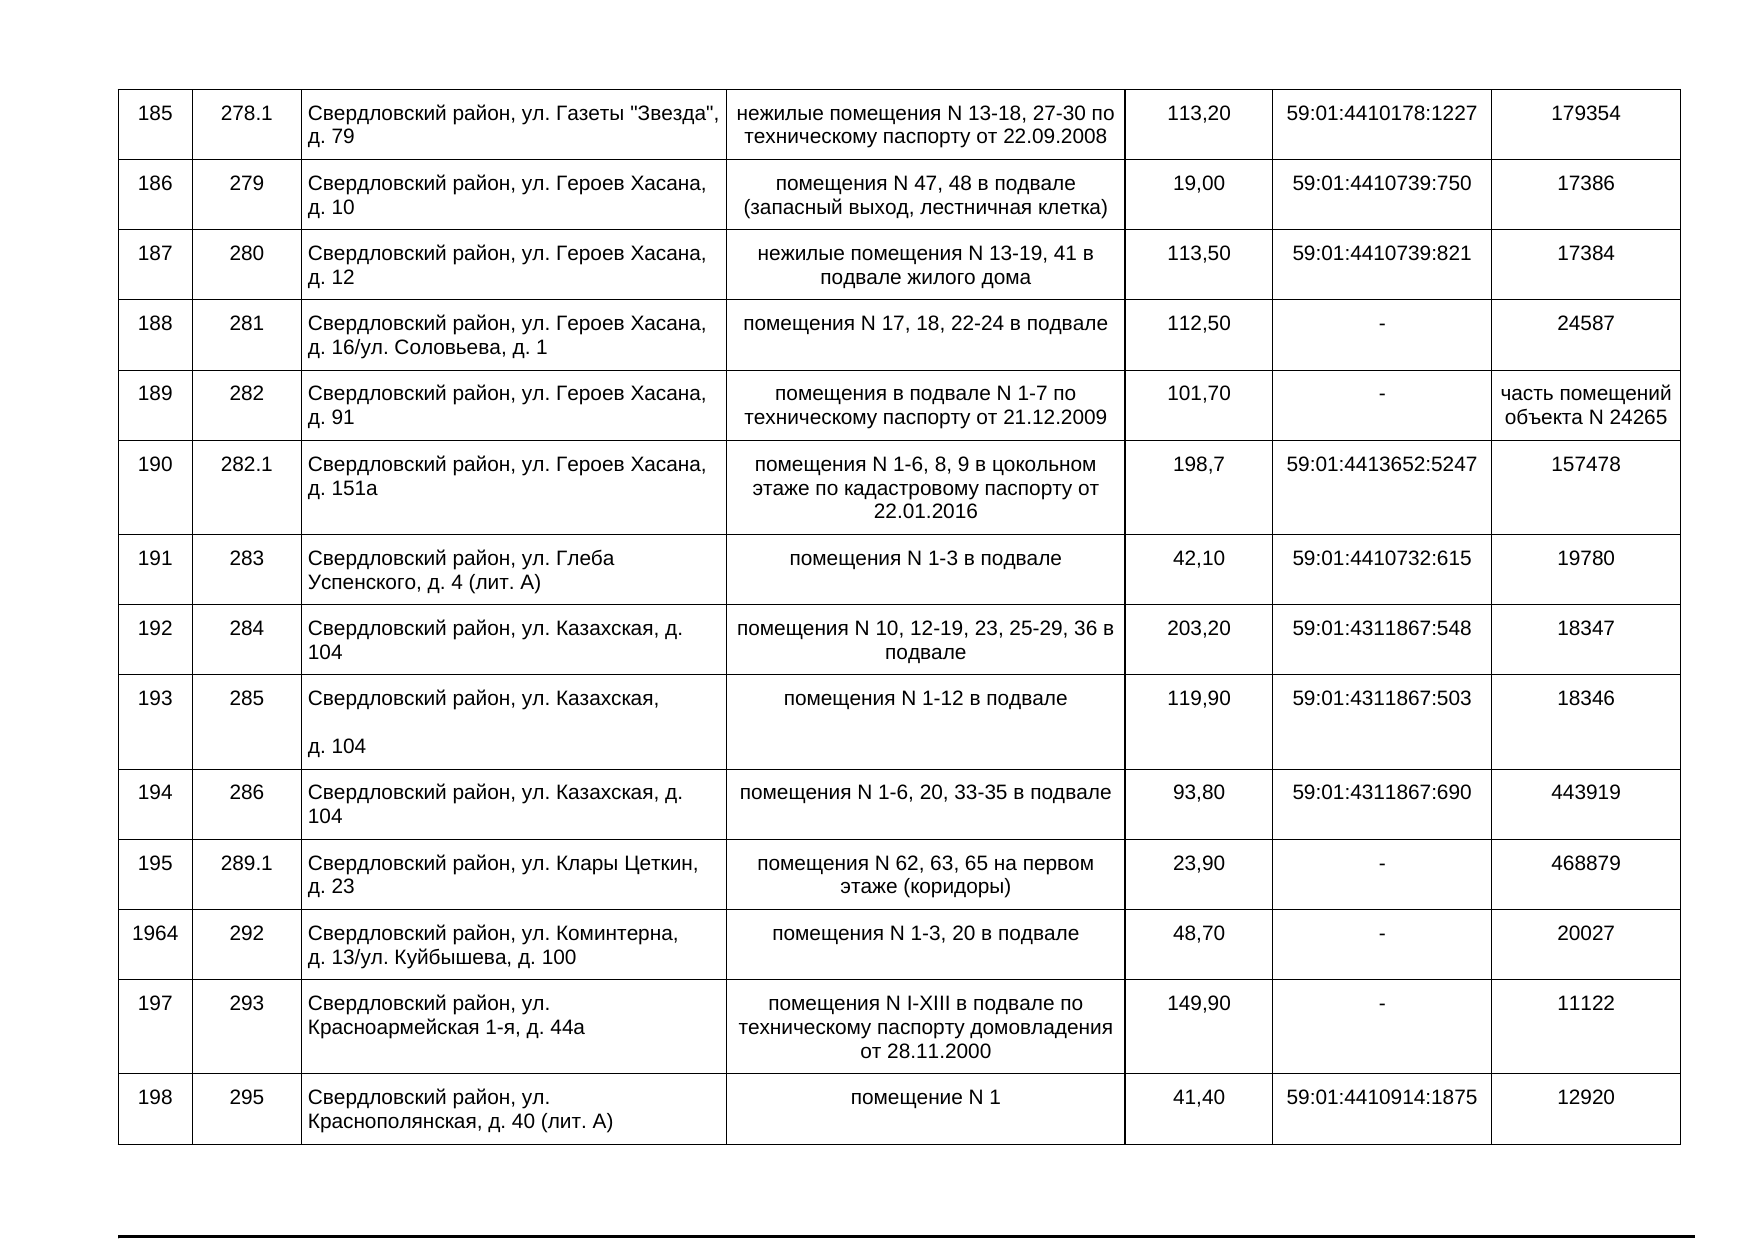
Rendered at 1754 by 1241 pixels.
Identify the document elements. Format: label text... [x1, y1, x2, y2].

table_cell помещения N 47, 48 в подвале (запасный выход, лестничная клетка) [727, 160, 1124, 229]
table_cell 93,80 [1126, 770, 1272, 839]
table_cell помещения N 62, 63, 65 на первом этаже (коридоры) [727, 840, 1124, 909]
table_cell 278.1 [193, 90, 301, 159]
table_cell 203,20 [1126, 605, 1272, 674]
table_cell 59:01:4410914:1875 [1273, 1074, 1491, 1143]
table_cell Свердловский район, ул. Героев Хасана, д. 12 [302, 230, 726, 299]
table_cell 23,90 [1126, 840, 1272, 909]
table_cell Свердловский район, ул. Героев Хасана, д. 10 [302, 160, 726, 229]
table_cell помещения N 1-3, 20 в подвале [727, 910, 1124, 979]
table_cell 59:01:4413652:5247 [1273, 441, 1491, 534]
table_cell 194 [119, 770, 192, 839]
table_cell 42,10 [1126, 535, 1272, 604]
table_cell 281 [193, 300, 301, 369]
table_cell помещения N 1-6, 8, 9 в цокольном этаже по кадастровому паспорту от 22.01.2016 [727, 441, 1124, 534]
table_cell 59:01:4311867:548 [1273, 605, 1491, 674]
table_cell 1964 [119, 910, 192, 979]
table_cell 189 [119, 371, 192, 440]
table_cell 59:01:4410732:615 [1273, 535, 1491, 604]
table_cell 293 [193, 980, 301, 1073]
table_cell 284 [193, 605, 301, 674]
table_cell 113,20 [1126, 90, 1272, 159]
table_cell Свердловский район, ул. Героев Хасана, д. 151а [302, 441, 726, 534]
table_cell помещения в подвале N 1-7 по техническому паспорту от 21.12.2009 [727, 371, 1124, 440]
table_cell 112,50 [1126, 300, 1272, 369]
table_cell 20027 [1492, 910, 1680, 979]
table_cell 195 [119, 840, 192, 909]
table_cell 19780 [1492, 535, 1680, 604]
table_cell 468879 [1492, 840, 1680, 909]
table_cell 279 [193, 160, 301, 229]
table_cell Свердловский район, ул. Глеба Успенского, д. 4 (лит. А) [302, 535, 726, 604]
table_cell - [1273, 980, 1491, 1073]
table_cell 191 [119, 535, 192, 604]
table_cell 282 [193, 371, 301, 440]
table_cell 198 [119, 1074, 192, 1143]
table_cell 289.1 [193, 840, 301, 909]
table_cell Свердловский район, ул. Красноармейская 1-я, д. 44а [302, 980, 726, 1073]
table_cell - [1273, 910, 1491, 979]
table_cell 286 [193, 770, 301, 839]
table_cell 59:01:4410739:750 [1273, 160, 1491, 229]
table_cell 19,00 [1126, 160, 1272, 229]
table_cell 59:01:4311867:690 [1273, 770, 1491, 839]
table_cell 12920 [1492, 1074, 1680, 1143]
table_cell 48,70 [1126, 910, 1272, 979]
table_cell нежилые помещения N 13-18, 27-30 по техническому паспорту от 22.09.2008 [727, 90, 1124, 159]
table_cell 198,7 [1126, 441, 1272, 534]
table_cell 197 [119, 980, 192, 1073]
table_cell помещения N 1-12 в подвале [727, 675, 1124, 768]
table_cell Свердловский район, ул. Казахская, д. 104 [302, 770, 726, 839]
table_cell 283 [193, 535, 301, 604]
table_cell 41,40 [1126, 1074, 1272, 1143]
table_cell 292 [193, 910, 301, 979]
table_cell 18347 [1492, 605, 1680, 674]
table_cell Свердловский район, ул. Клары Цеткин, д. 23 [302, 840, 726, 909]
table_cell 190 [119, 441, 192, 534]
table_cell 18346 [1492, 675, 1680, 768]
table_cell 285 [193, 675, 301, 768]
table_cell 59:01:4410178:1227 [1273, 90, 1491, 159]
table_cell Свердловский район, ул. Казахская, д. 104 [302, 675, 726, 768]
table_cell 59:01:4311867:503 [1273, 675, 1491, 768]
table_cell 101,70 [1126, 371, 1272, 440]
table_cell 179354 [1492, 90, 1680, 159]
table_cell 17384 [1492, 230, 1680, 299]
table_cell нежилые помещения N 13-19, 41 в подвале жилого дома [727, 230, 1124, 299]
table_cell 119,90 [1126, 675, 1272, 768]
table_cell помещение N 1 [727, 1074, 1124, 1143]
table_cell помещения N 10, 12-19, 23, 25-29, 36 в подвале [727, 605, 1124, 674]
table_cell 295 [193, 1074, 301, 1143]
table_cell - [1273, 371, 1491, 440]
table_cell Свердловский район, ул. Героев Хасана, д. 91 [302, 371, 726, 440]
table_cell - [1273, 300, 1491, 369]
table_cell 157478 [1492, 441, 1680, 534]
table_cell 24587 [1492, 300, 1680, 369]
table_cell часть помещений объекта N 24265 [1492, 371, 1680, 440]
table_cell помещения N I-XIII в подвале по техническому паспорту домовладения от 28.11.2000 [727, 980, 1124, 1073]
table_cell 192 [119, 605, 192, 674]
table_cell 193 [119, 675, 192, 768]
table_cell 113,50 [1126, 230, 1272, 299]
table_cell 149,90 [1126, 980, 1272, 1073]
table_cell 17386 [1492, 160, 1680, 229]
table_cell 443919 [1492, 770, 1680, 839]
table_cell Свердловский район, ул. Краснополянская, д. 40 (лит. А) [302, 1074, 726, 1143]
table_cell 187 [119, 230, 192, 299]
table_cell 11122 [1492, 980, 1680, 1073]
table_cell - [1273, 840, 1491, 909]
table_cell помещения N 17, 18, 22-24 в подвале [727, 300, 1124, 369]
table_cell Свердловский район, ул. Героев Хасана, д. 16/ул. Соловьева, д. 1 [302, 300, 726, 369]
table_cell 280 [193, 230, 301, 299]
table_cell 185 [119, 90, 192, 159]
table_cell 59:01:4410739:821 [1273, 230, 1491, 299]
table_cell помещения N 1-6, 20, 33-35 в подвале [727, 770, 1124, 839]
table_cell 188 [119, 300, 192, 369]
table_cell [302, 90, 726, 159]
table_cell помещения N 1-3 в подвале [727, 535, 1124, 604]
table_cell Свердловский район, ул. Казахская, д. 104 [302, 605, 726, 674]
table_cell Свердловский район, ул. Коминтерна, д. 13/ул. Куйбышева, д. 100 [302, 910, 726, 979]
table_cell 186 [119, 160, 192, 229]
table_cell 282.1 [193, 441, 301, 534]
